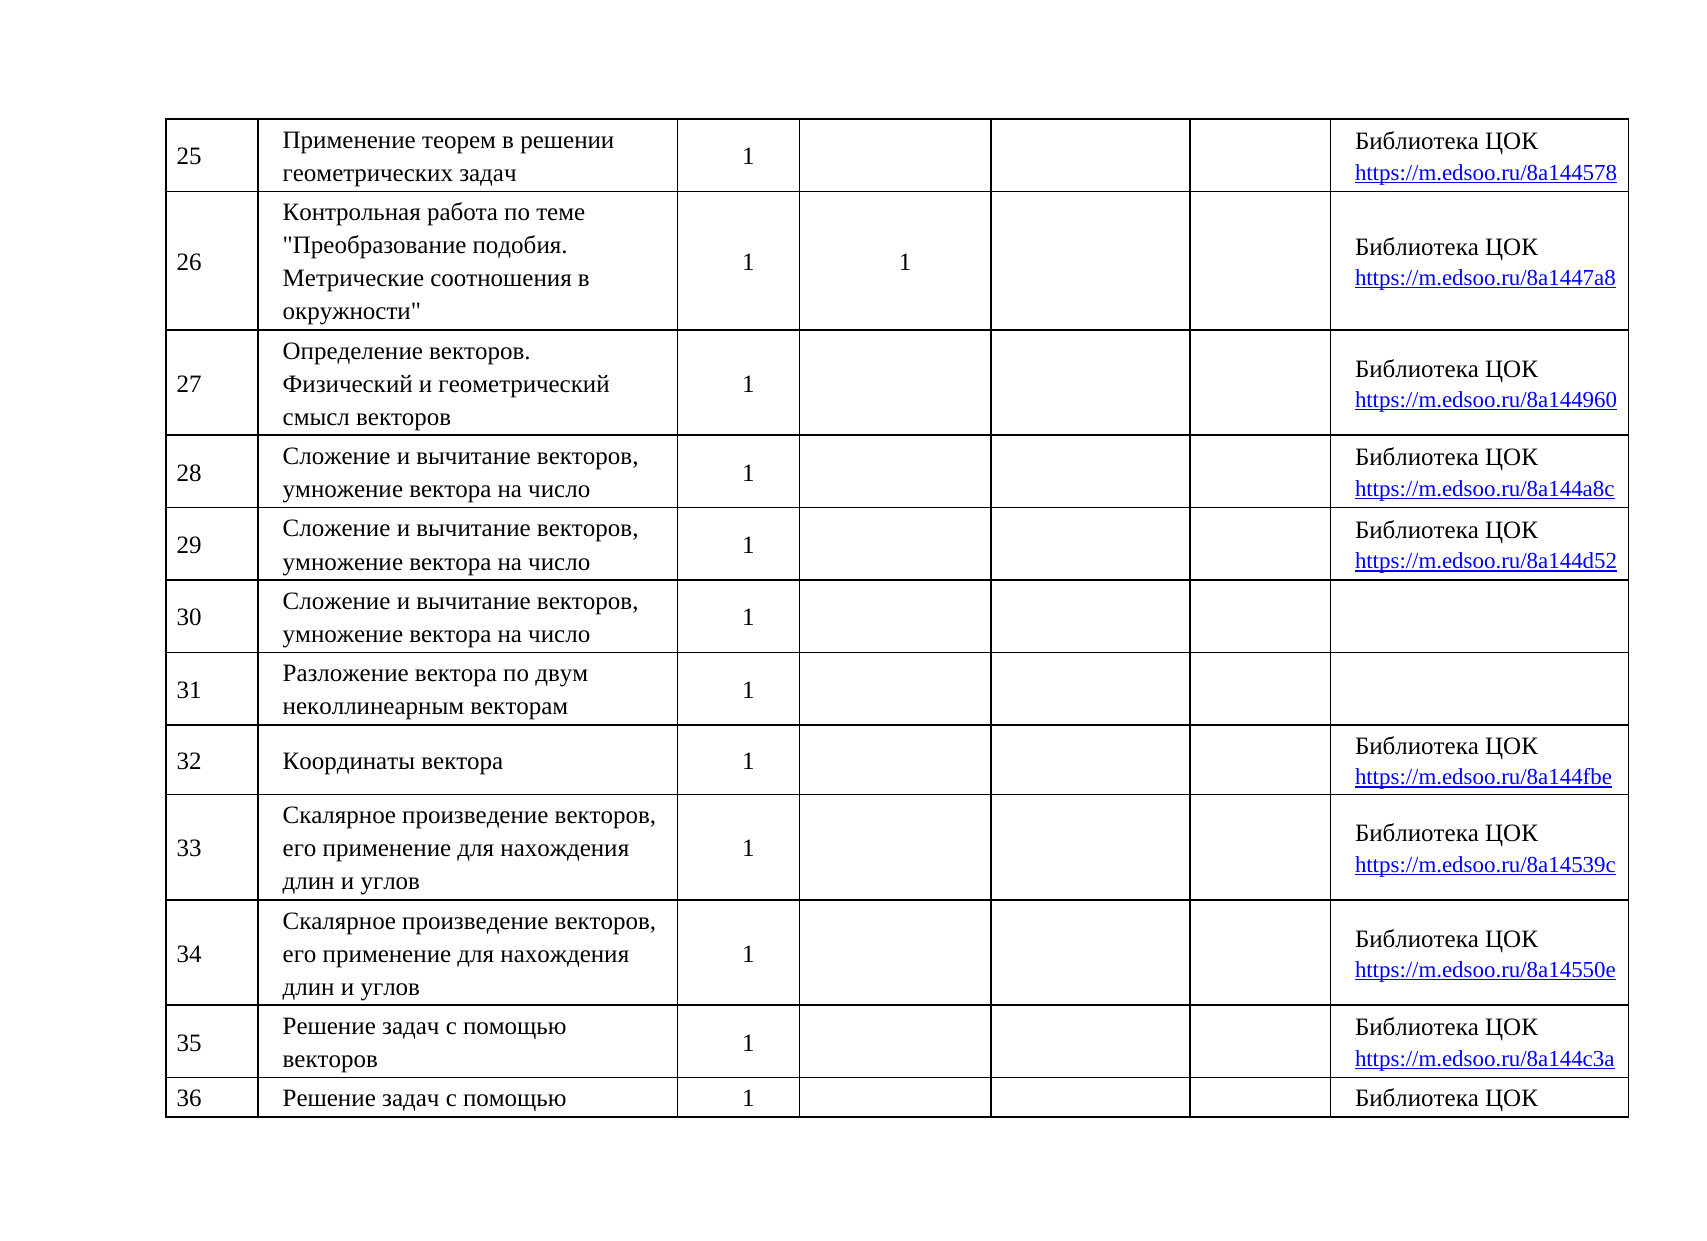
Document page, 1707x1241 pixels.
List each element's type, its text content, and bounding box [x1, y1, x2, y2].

table_cell 36 [167, 1078, 257, 1116]
table_cell [992, 581, 1189, 652]
table_cell [800, 653, 990, 724]
table_cell 1 [678, 508, 799, 579]
table_cell 1 [678, 192, 799, 329]
table_cell Контрольная работа по теме "Преобразование подобия. Метрические соотношения в окружности" [259, 192, 677, 329]
table_cell Сложение и вычитание векторов, умножение вектора на число [259, 581, 677, 652]
table_cell Библиотека ЦОК https://m.edsoo.ru/8a144a8c [1331, 436, 1628, 507]
table_cell 1 [678, 901, 799, 1004]
table_cell 33 [167, 795, 257, 899]
table_cell [1191, 436, 1330, 507]
table_cell [1331, 653, 1628, 724]
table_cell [259, 1078, 677, 1116]
table_cell [992, 726, 1189, 793]
table_cell [992, 653, 1189, 724]
table_cell [800, 331, 990, 434]
table_cell [1191, 726, 1330, 793]
table_cell [1191, 1006, 1330, 1077]
table_cell Определение векторов. Физический и геометрический смысл векторов [259, 331, 677, 434]
table_cell Библиотека ЦОК https://m.edsoo.ru/8a144c3a [1331, 1006, 1628, 1077]
table_cell Сложение и вычитание векторов, умножение вектора на число [259, 508, 677, 579]
table_cell 31 [167, 653, 257, 724]
table_cell Библиотека ЦОК https://m.edsoo.ru/8a14550e [1331, 901, 1628, 1004]
table_cell Координаты вектора [259, 726, 677, 793]
table_cell 29 [167, 508, 257, 579]
table_cell Скалярное произведение векторов, его применение для нахождения длин и углов [259, 901, 677, 1004]
table_cell [800, 1006, 990, 1077]
table_cell [992, 192, 1189, 329]
table_cell [800, 901, 990, 1004]
table_cell [992, 1078, 1189, 1116]
table_cell 1 [678, 1078, 799, 1116]
table_cell [1191, 581, 1330, 652]
table_cell 1 [678, 795, 799, 899]
table_cell [1191, 120, 1330, 191]
table_cell [800, 436, 990, 507]
table_cell [800, 508, 990, 579]
table_cell Библиотека ЦОК https://m.edsoo.ru/8a14539c [1331, 795, 1628, 899]
table_cell 34 [167, 901, 257, 1004]
table_cell [1331, 581, 1628, 652]
table_cell [1191, 192, 1330, 329]
table_cell 32 [167, 726, 257, 793]
table_cell 1 [678, 1006, 799, 1077]
table_cell [800, 581, 990, 652]
table_cell 27 [167, 331, 257, 434]
table_cell [992, 901, 1189, 1004]
table_cell Скалярное произведение векторов, его применение для нахождения длин и углов [259, 795, 677, 899]
table_cell Библиотека ЦОК https://m.edsoo.ru/8a144fbe [1331, 726, 1628, 793]
table_cell [800, 726, 990, 793]
table_cell [800, 1078, 990, 1116]
table_cell [1191, 653, 1330, 724]
table_cell 35 [167, 1006, 257, 1077]
table_cell Разложение вектора по двум неколлинеарным векторам [259, 653, 677, 724]
table_cell Библиотека ЦОК https://m.edsoo.ru/8a144578 [1331, 120, 1628, 191]
table_cell [1191, 508, 1330, 579]
table_cell Библиотека ЦОК https://m.edsoo.ru/8a144d52 [1331, 508, 1628, 579]
table_cell 1 [678, 331, 799, 434]
table_cell Сложение и вычитание векторов, умножение вектора на число [259, 436, 677, 507]
table_cell 1 [678, 120, 799, 191]
table_cell Библиотека ЦОК https://m.edsoo.ru/8a144960 [1331, 331, 1628, 434]
table_cell [1191, 1078, 1330, 1116]
table_cell [800, 795, 990, 899]
table_cell [1191, 331, 1330, 434]
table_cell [1331, 1078, 1628, 1116]
table_cell [1191, 795, 1330, 899]
table_cell [800, 120, 990, 191]
table_cell Решение задач с помощью векторов [259, 1006, 677, 1077]
table_cell 1 [678, 581, 799, 652]
table_cell 1 [800, 192, 990, 329]
table_cell [992, 508, 1189, 579]
table_cell [992, 1006, 1189, 1077]
table_cell 26 [167, 192, 257, 329]
table_cell 1 [678, 726, 799, 793]
table_cell 1 [678, 653, 799, 724]
table_cell Библиотека ЦОК https://m.edsoo.ru/8a1447a8 [1331, 192, 1628, 329]
table_cell 30 [167, 581, 257, 652]
table_cell 25 [167, 120, 257, 191]
table_cell [992, 436, 1189, 507]
table_cell [992, 795, 1189, 899]
table_cell [1191, 901, 1330, 1004]
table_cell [259, 120, 677, 191]
table_cell [992, 120, 1189, 191]
table_cell 28 [167, 436, 257, 507]
table_cell 1 [678, 436, 799, 507]
table_cell [992, 331, 1189, 434]
